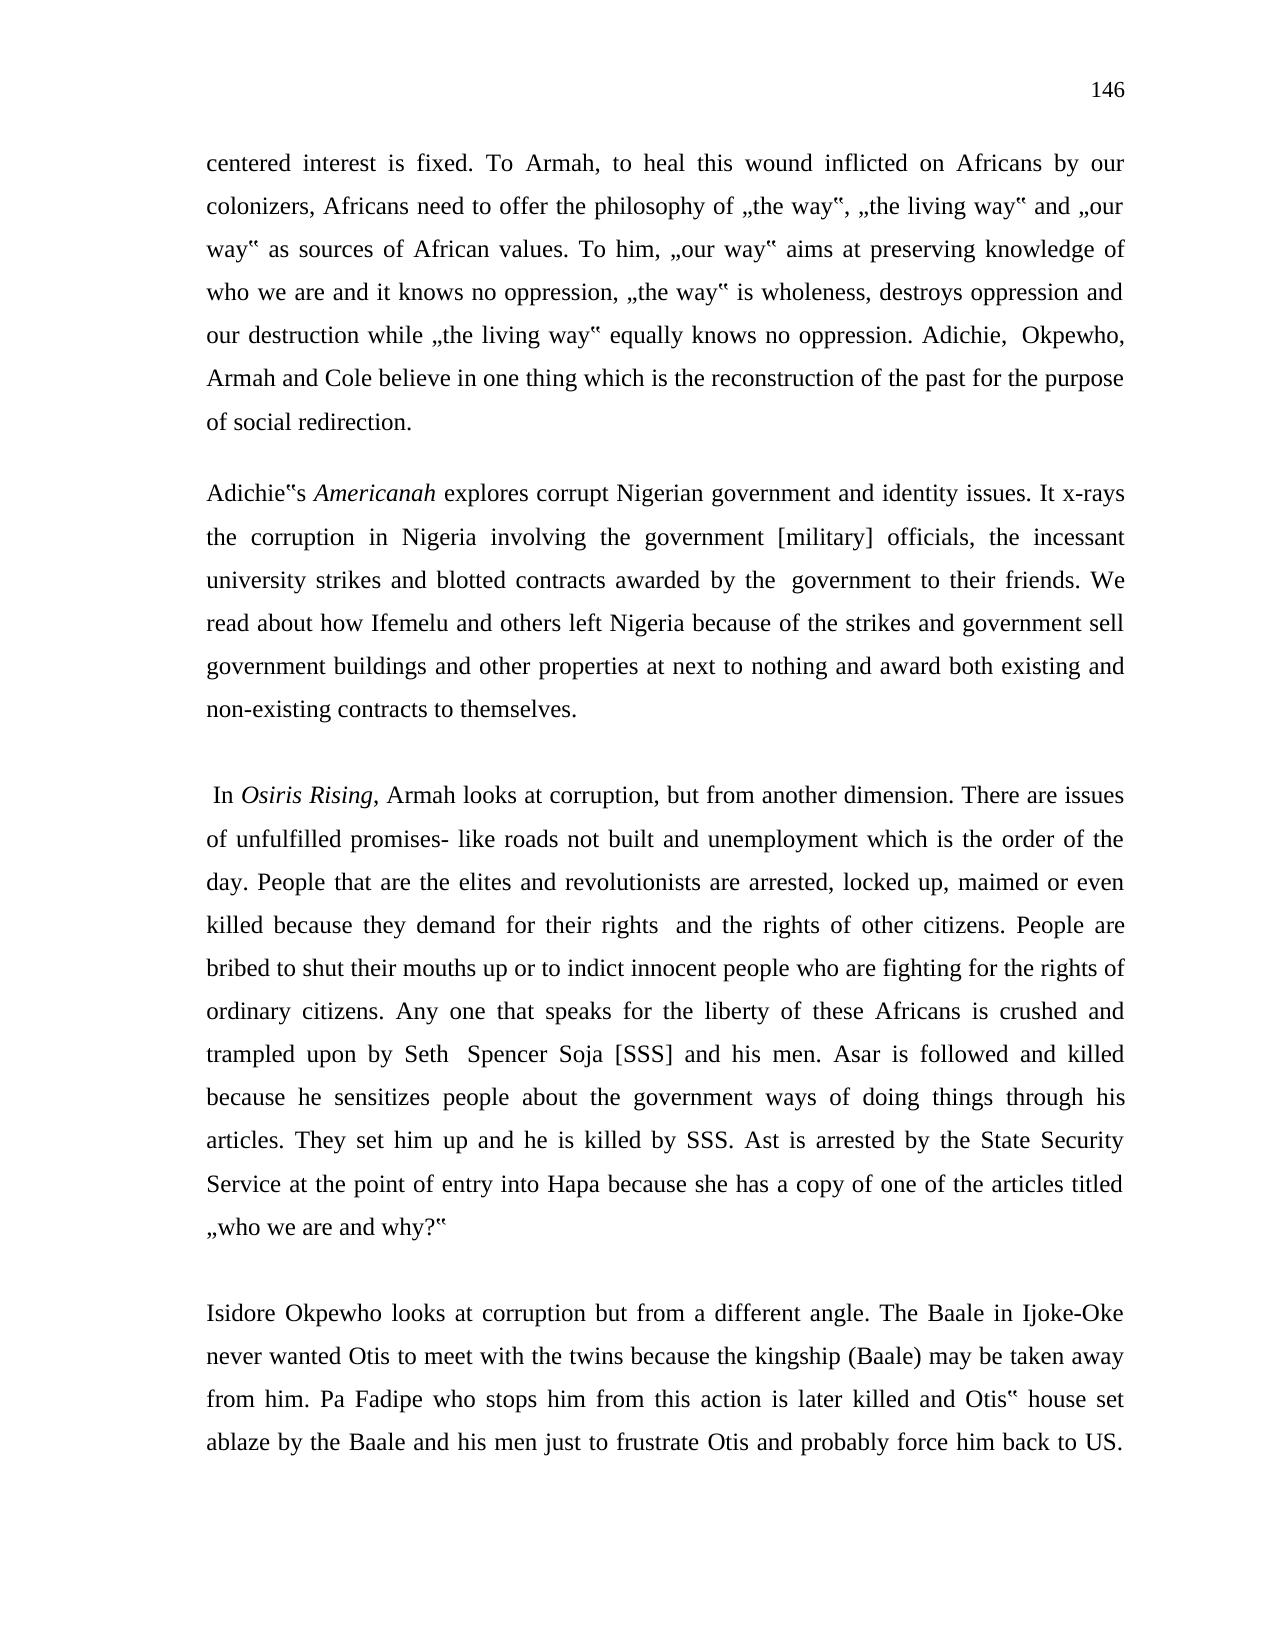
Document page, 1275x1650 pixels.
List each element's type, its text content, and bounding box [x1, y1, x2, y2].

text In Osiris Rising, Armah looks at corruption, but from another dimension. There are issues of unfulfilled promises- like roads not built and unemployment which is the order of the day. People that are the elites and revolutionists are arrested, locked up, maimed or even killed because they demand for their rights and the rights of other citizens. People are bribed to shut their mouths up or to indict innocent people who are fighting for the rights of ordinary citizens. Any one that speaks for the liberty of these Africans is crushed and trampled upon by Seth Spencer Soja [SSS] and his men. Asar is followed and killed because he sensitizes people about the government ways of doing things through his articles. They set him up and he is killed by SSS. Ast is arrested by the State Security Service at the point of entry into Hapa because she has a copy of one of the articles titled [206, 781, 1126, 1197]
text Isidore Okpewho looks at corruption but from a different angle. The Baale in Ijoke-Oke never wanted Otis to meet with the twins because the kingship (Baale) may be taken away from him. Pa Fadipe who stops him from this action is later killed and Otis‟ house set ablaze by the Baale and his men just to frustrate Otis and probably force him back to US. [206, 1298, 1125, 1456]
text Adichie‟s Americanah explores corrupt Nigerian government and identity issues. It x-rays the corruption in Nigeria involving the government [military] officials, the incessant university strikes and blotted contracts awarded by the government to their friends. We read about how Ifemelu and others left Nigeria because of the strikes and government sell government buildings and other properties at next to nothing and award both existing and non-existing contracts to themselves. [206, 478, 1125, 723]
text „who we are and why?‟ [206, 1212, 1144, 1241]
text centered interest is fixed. To Armah, to heal this wound inflicted on Africans by our colonizers, Africans need to offer the philosophy of „the way‟, „the living way‟ and „our way‟ as sources of African values. To him, „our way‟ aims at preserving knowledge of who we are and it knows no oppression, „the way‟ is wholeness, destroys oppression and our destruction while „the living way‟ equally knows no oppression. Adichie, Okpewho, Armah and Cole believe in one thing which is the reconstruction of the past for the purpose of social redirection. [206, 148, 1125, 435]
